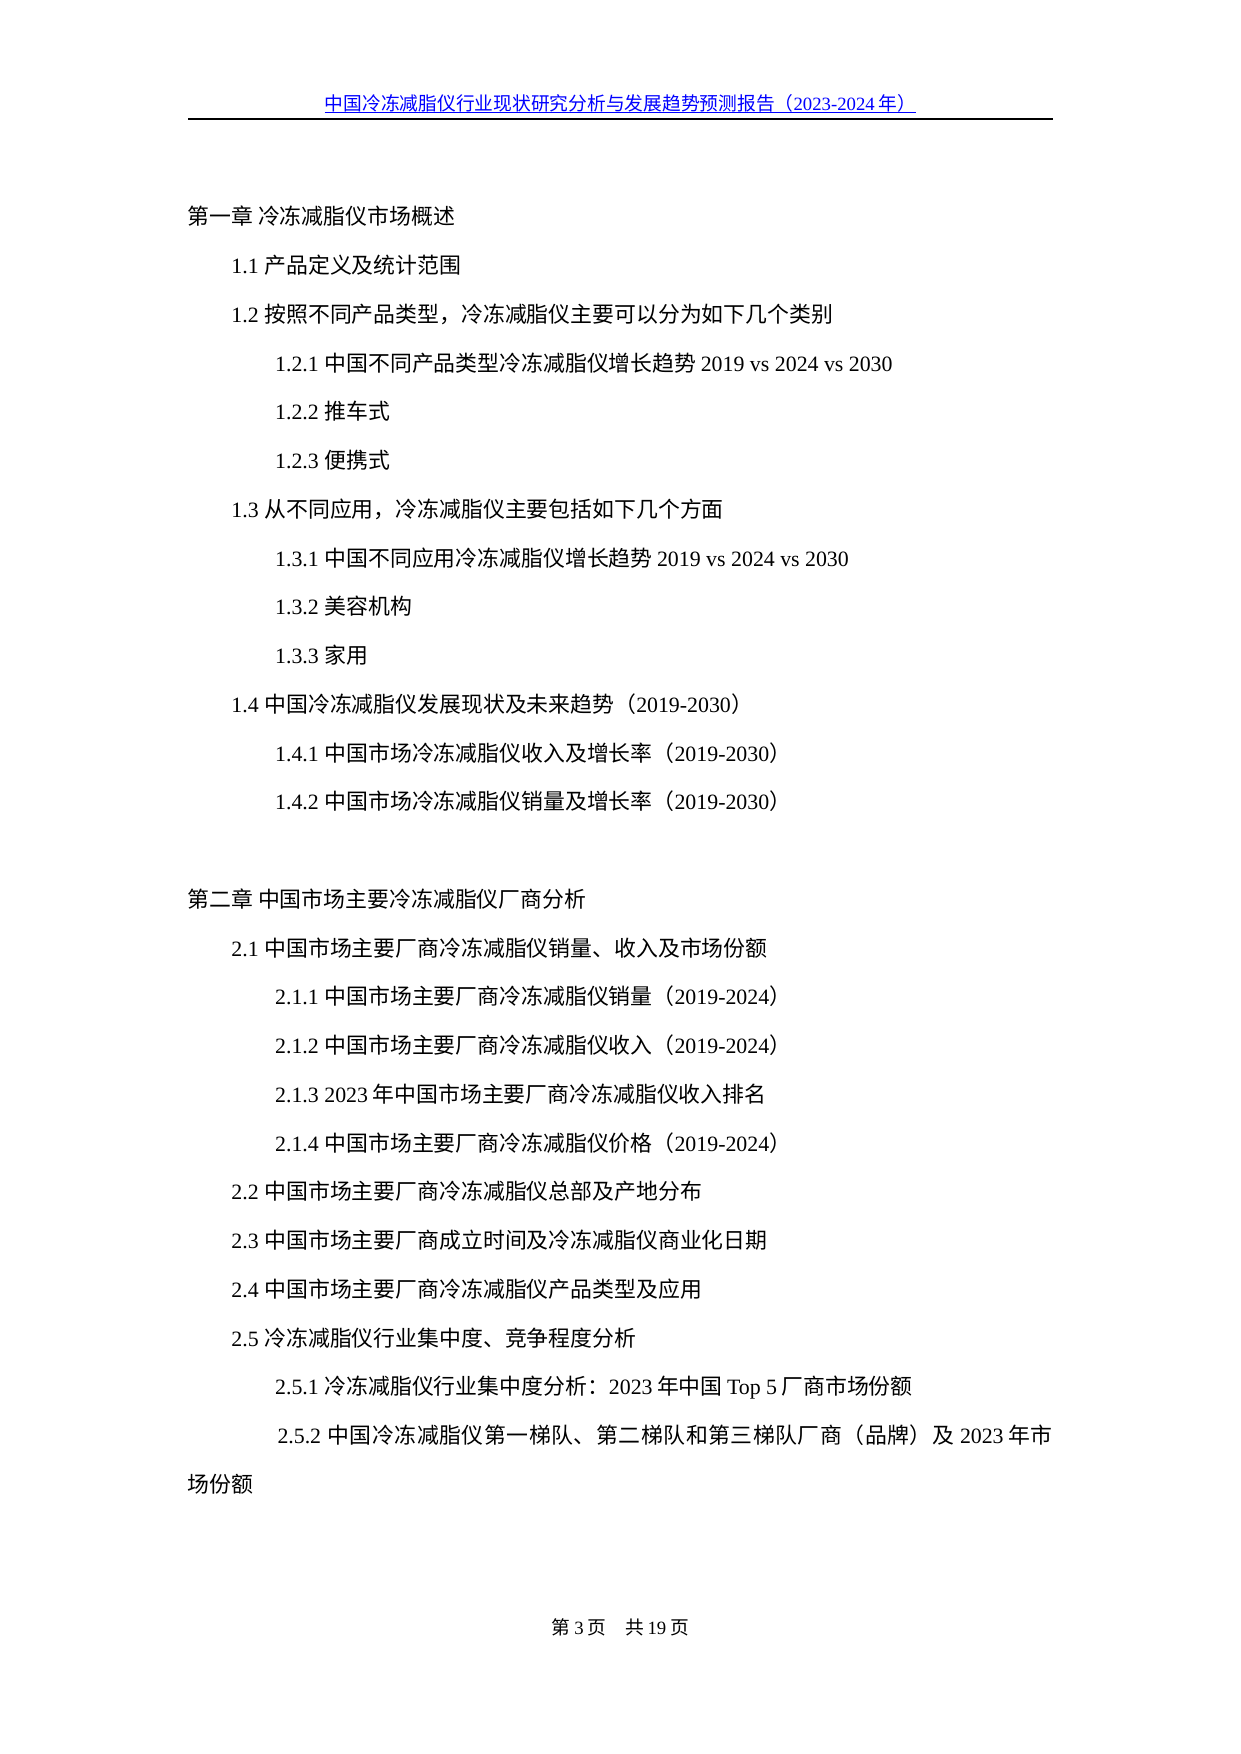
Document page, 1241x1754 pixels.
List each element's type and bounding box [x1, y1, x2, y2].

text [187, 150, 1053, 1499]
